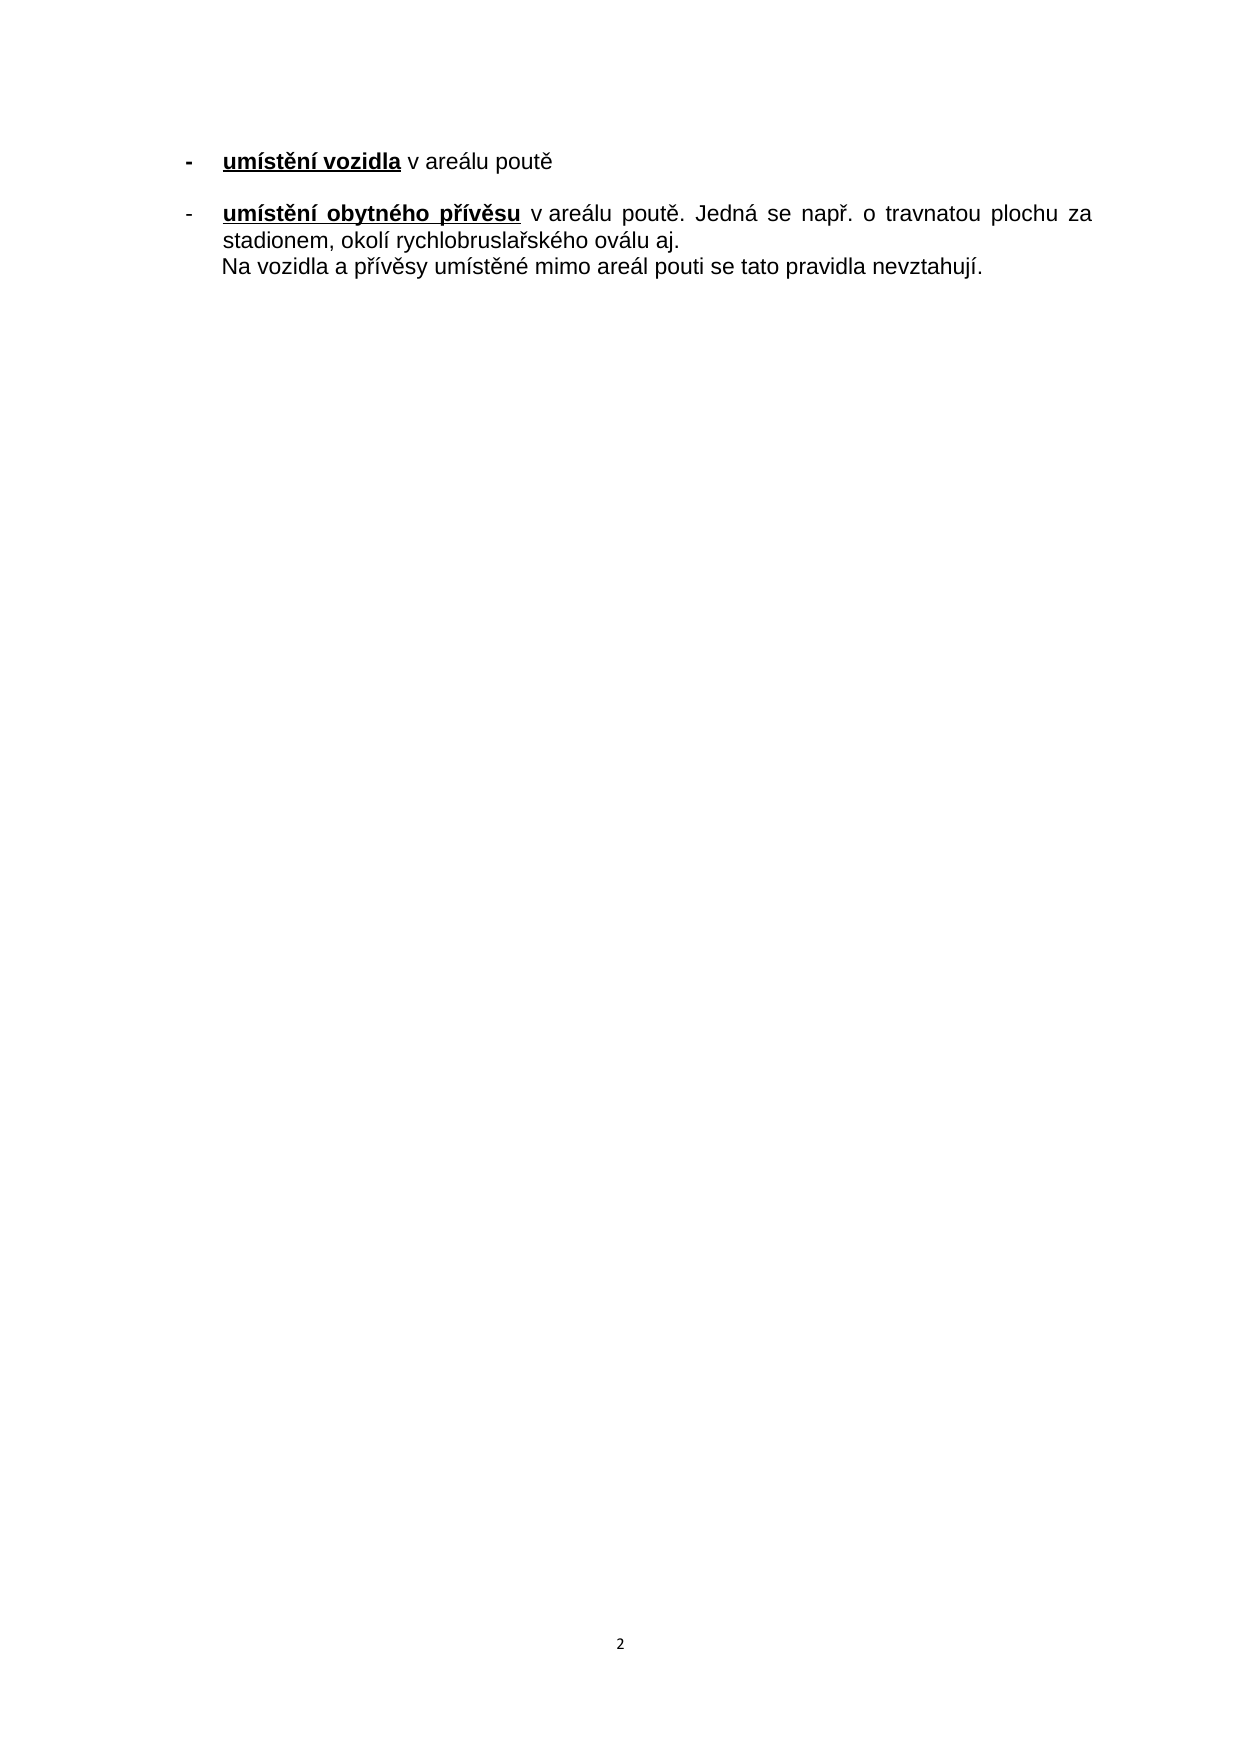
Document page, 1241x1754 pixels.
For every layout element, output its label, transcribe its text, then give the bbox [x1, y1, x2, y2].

list umístění vozidla v areálu poutě [185, 148, 1093, 174]
text Na vozidla a přívěsy umístěné mimo areál pouti se tato pravidla nevztahují. [221, 253, 1093, 279]
list umístění obytného přívěsu v areálu poutě. Jedná se např. o travnatou plochu za stadionem, okolí rychlobruslařského oválu aj. [185, 200, 1093, 253]
